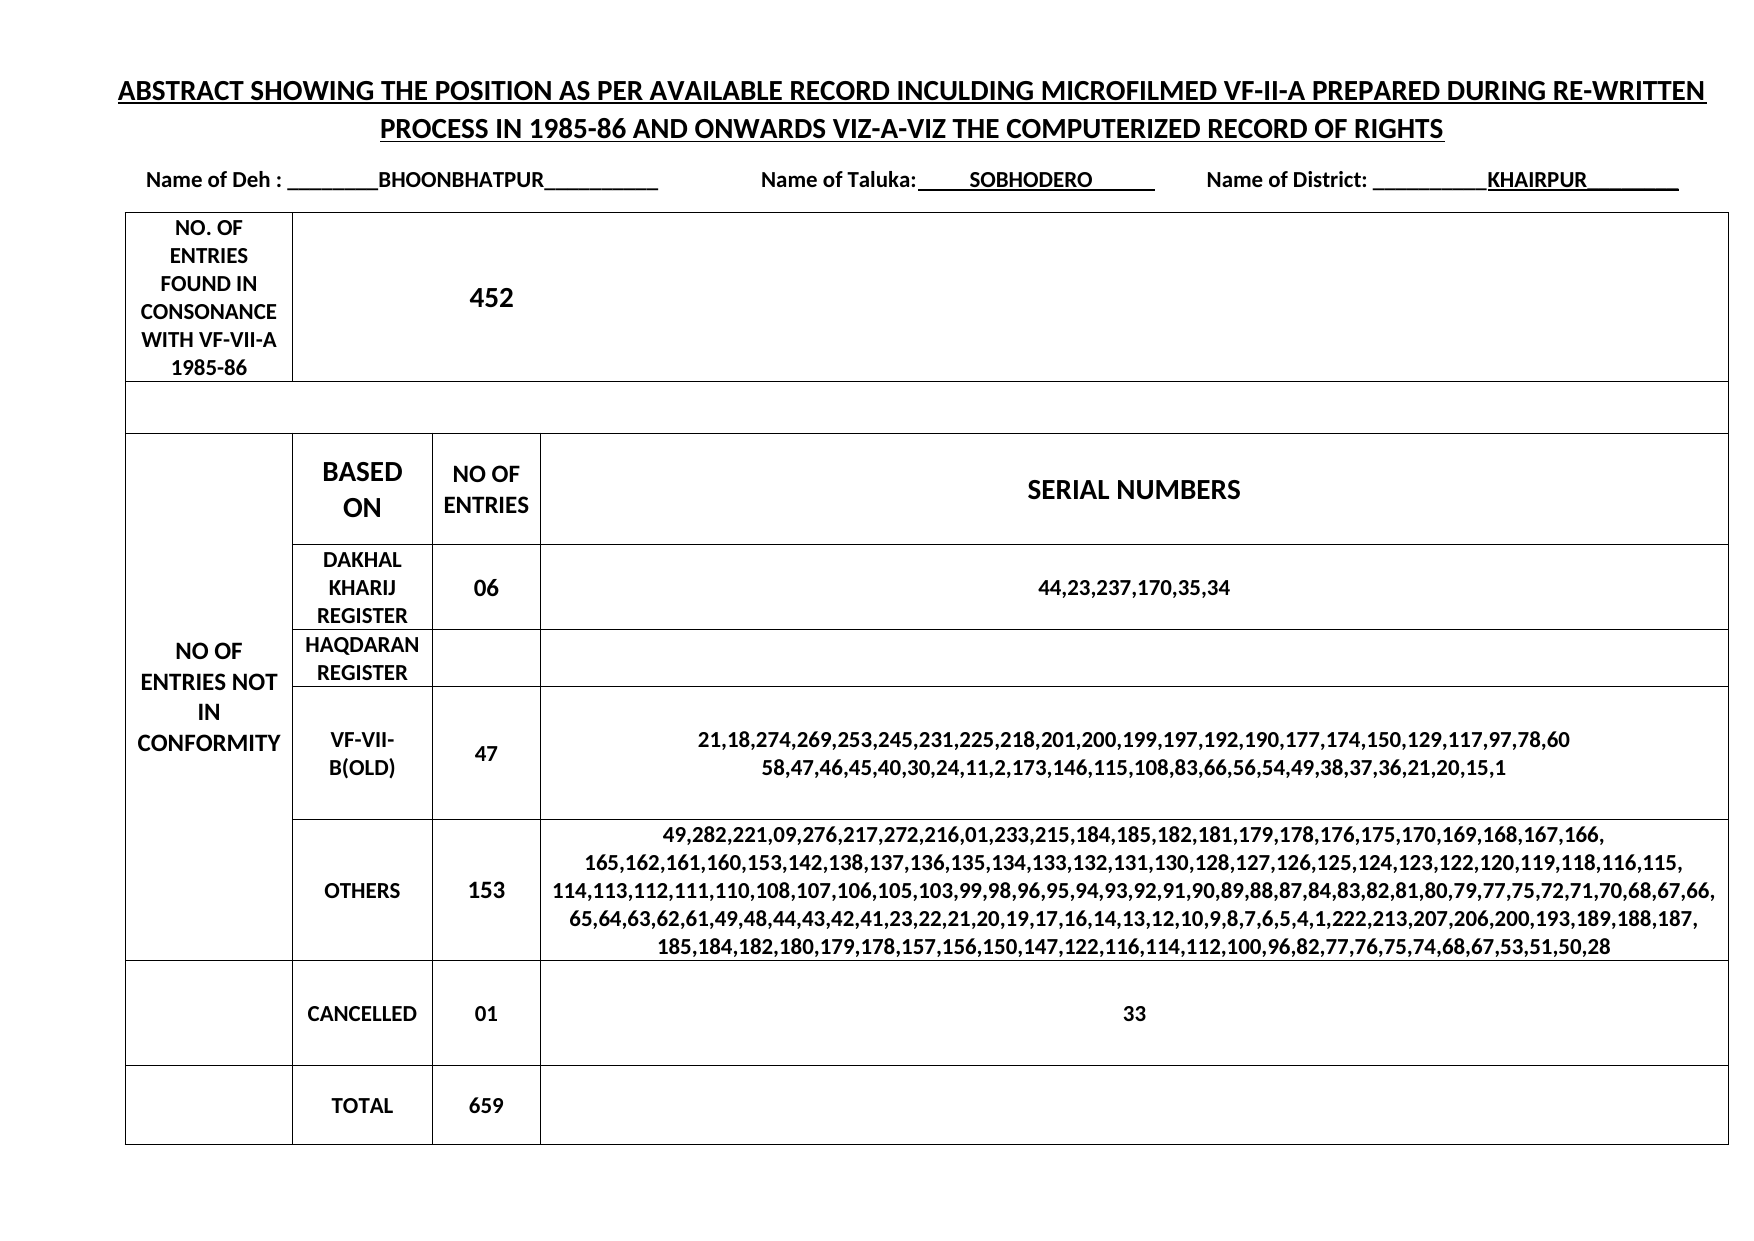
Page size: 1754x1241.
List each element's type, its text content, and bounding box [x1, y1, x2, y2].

table_cell 21,18,274,269,253,245,231,225,218,201,200,199,197,192,190,177,174,150,129,117,97,78,60 58,47,46,45,40,30,24,11,2,173,146,115,108,83,66,56,54,49,38,37,36,21,20,15,1 [541, 687, 1728, 819]
table_cell 01 [433, 961, 540, 1065]
table_cell HAQDARAN REGISTER [293, 630, 432, 686]
table_cell [541, 1066, 1728, 1144]
table_cell DAKHAL KHARIJ REGISTER [293, 545, 432, 629]
table_cell [433, 630, 540, 686]
table_cell [541, 630, 1728, 686]
table_header NO. OF ENTRIES FOUND IN CONSONANCE WITH VF-VII-A 1985-86 [126, 213, 292, 381]
table_cell [126, 382, 1728, 432]
table_cell CANCELLED [293, 961, 432, 1065]
table_cell 49,282,221,09,276,217,272,216,01,233,215,184,185,182,181,179,178,176,175,170,169,168,167,166, 165,162,161,160,153,142,138,137,136,135,134,133,132,131,130,128,127,126,125,124,123,122,120,119,118,116,115, 114,113,112,111,110,108,107,106,105,103,99,98,96,95,94,93,92,91,90,89,88,87,84,83,82,81,80,79,77,75,72,71,70,68,67,66, 65,64,63,62,61,49,48,44,43,42,41,23,22,21,20,19,17,16,14,13,12,10,9,8,7,6,5,4,1,222,213,207,206,200,193,189,188,187, 185,184,182,180,179,178,157,156,150,147,122,116,114,112,100,96,82,77,76,75,74,68,67,53,51,50,28 [541, 820, 1728, 960]
table_cell NO OF ENTRIES [433, 434, 540, 544]
table_cell 659 [433, 1066, 540, 1144]
table_cell 153 [433, 820, 540, 960]
table_cell VF-VII-B(OLD) [293, 687, 432, 819]
table_cell [126, 961, 292, 1065]
table_cell BASED ON [293, 434, 432, 544]
table_cell NO OF ENTRIES NOT IN CONFORMITY [126, 434, 292, 960]
table_header 452 [293, 213, 1728, 381]
table_cell OTHERS [293, 820, 432, 960]
table_cell [126, 1066, 292, 1144]
table_cell SERIAL NUMBERS [541, 434, 1728, 544]
text Name of Deh : ________BHOONBHATPUR__________ Name of Taluka: SOBHODERO Name of District: __________KHAIRPUR________ [96, 165, 1728, 193]
table_cell 33 [541, 961, 1728, 1065]
table_cell 44,23,237,170,35,34 [541, 545, 1728, 629]
table_cell TOTAL [293, 1066, 432, 1144]
text ABSTRACT SHOWING THE POSITION AS PER AVAILABLE RECORD INCULDING MICROFILMED VF-II-A PREPARED DURING RE-WRITTEN PROCESS IN 1985-86 AND ONWARDS VIZ-A-VIZ THE COMPUTERIZED RECORD OF RIGHTS [96, 72, 1728, 146]
table_cell 06 [433, 545, 540, 629]
table_cell 47 [433, 687, 540, 819]
